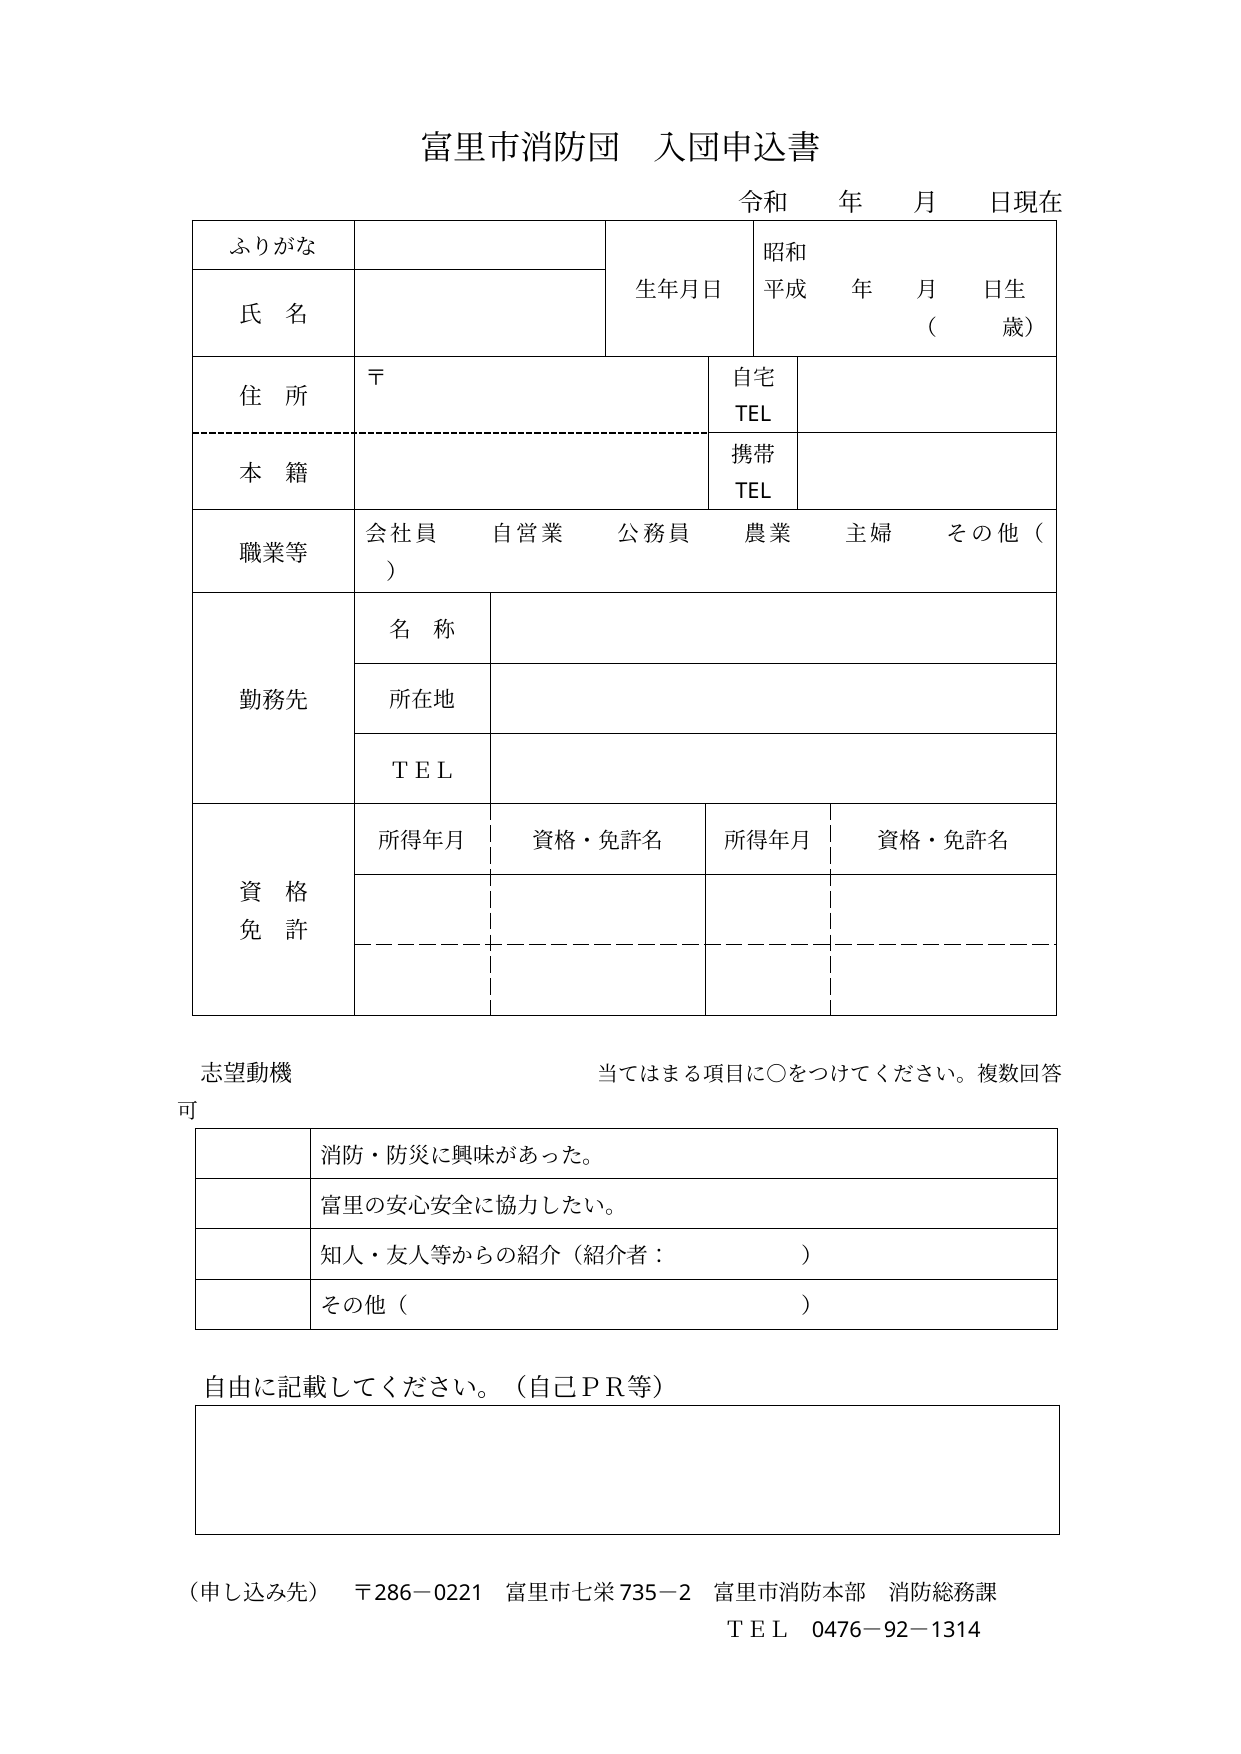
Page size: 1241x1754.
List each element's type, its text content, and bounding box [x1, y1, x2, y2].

table_cell [490, 944, 705, 1014]
table_cell [490, 875, 705, 944]
table_cell 本 籍 [193, 432, 354, 509]
table_cell 所得年月 [706, 804, 830, 874]
table_cell [491, 734, 1056, 803]
text ＴＥＬ 0476－92－1314 [177, 1610, 1063, 1647]
table_header [355, 221, 605, 269]
table_cell 自宅 TEL [709, 357, 797, 432]
table_cell 知人・友人等からの紹介（紹介者： ） [311, 1229, 1057, 1278]
table_cell [798, 433, 1056, 509]
table_cell [706, 944, 830, 1014]
table_cell 資 格 免 許 [193, 804, 354, 1014]
text 令和 年 月 日現在 [177, 182, 1063, 220]
table_cell その他（ ） [311, 1280, 1057, 1328]
table_cell ＴＥＬ [355, 734, 490, 803]
table_cell 氏 名 [193, 270, 354, 356]
table_cell [355, 270, 605, 356]
table_cell [196, 1179, 310, 1228]
table_header [196, 1406, 1059, 1534]
table_cell 資格・免許名 [490, 804, 705, 874]
table_header 昭和 平成 年 月 日生 （ 歳） [754, 221, 1056, 356]
table_cell [491, 593, 1056, 662]
table_header 生年月日 [606, 221, 753, 356]
table_cell 〒 [355, 357, 708, 432]
table_cell [491, 664, 1056, 733]
table_cell 富里の安心安全に協力したい。 [311, 1179, 1057, 1228]
text 自由に記載してください。（自己ＰＲ等） [177, 1367, 1063, 1404]
text （申し込み先） 〒286－0221 富里市七栄735－2 富里市消防本部 消防総務課 [177, 1572, 1063, 1610]
table_cell [355, 944, 490, 1014]
table_cell 勤務先 [193, 593, 354, 803]
table_cell [830, 944, 1056, 1014]
table_cell 携帯 TEL [709, 433, 797, 509]
table_cell 住 所 [193, 357, 354, 432]
table_cell 所在地 [355, 664, 490, 733]
table_cell [830, 875, 1056, 944]
text 志望動機 当てはまる項目に○をつけてください。複数回答可 [177, 1053, 1063, 1128]
table_header [196, 1129, 310, 1178]
table_cell [798, 357, 1056, 432]
table_cell 所得年月 [355, 804, 490, 874]
table_cell 資格・免許名 [830, 804, 1056, 874]
text 富里市消防団 入団申込書 [177, 107, 1063, 182]
table_cell [355, 432, 708, 509]
table_cell [196, 1280, 310, 1328]
table_cell 職業等 [193, 510, 354, 592]
table_cell [196, 1229, 310, 1278]
table_cell [706, 875, 830, 944]
table_cell 名 称 [355, 593, 490, 662]
table_cell [355, 875, 490, 944]
table_header ふりがな [193, 221, 354, 269]
table_cell 会社員 自営業 公務員 農業 主婦 その他（ ） [355, 510, 1056, 592]
table_header 消防・防災に興味があった。 [311, 1129, 1057, 1178]
